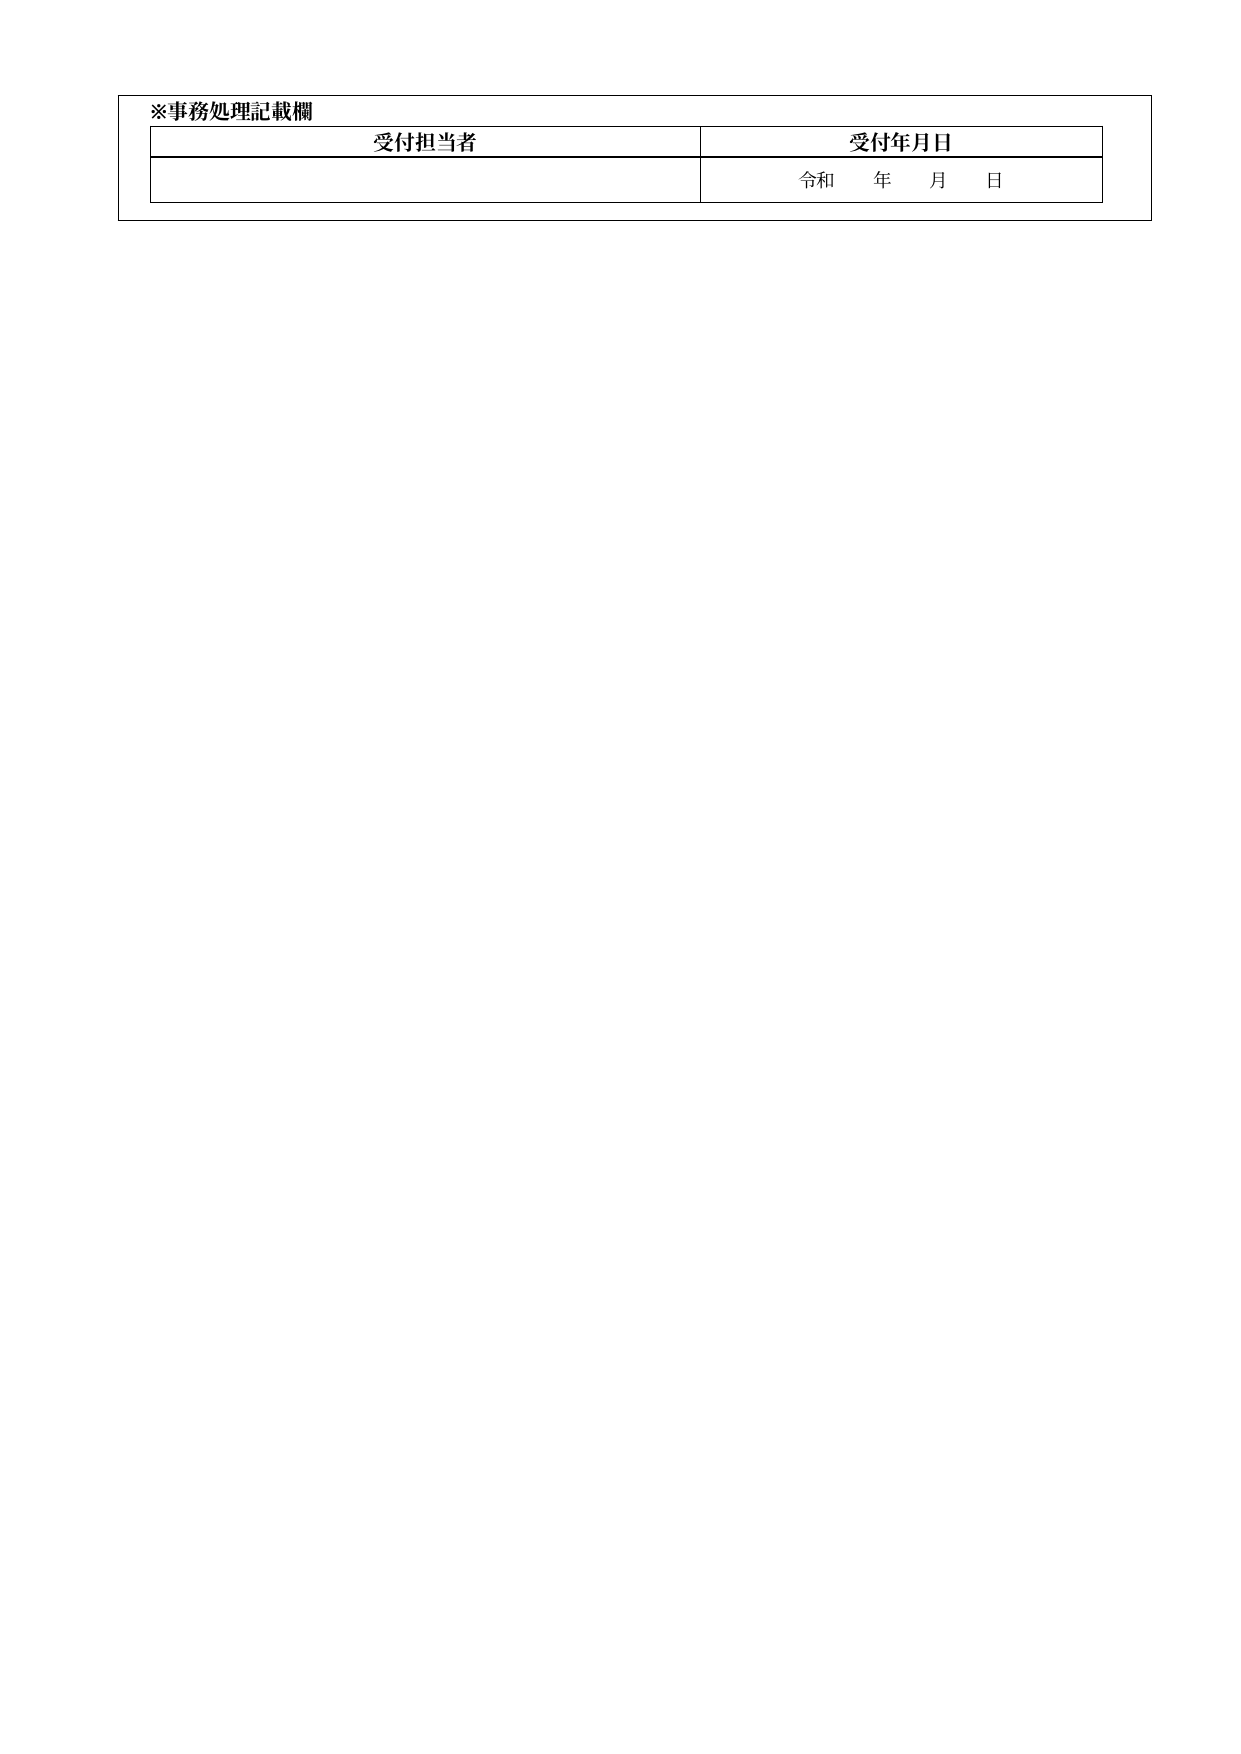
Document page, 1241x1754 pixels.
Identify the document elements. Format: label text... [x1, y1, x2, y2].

table_cell ※事務処理記載欄 [147, 96, 1122, 219]
table_cell [1122, 96, 1151, 219]
table_cell [119, 96, 147, 219]
